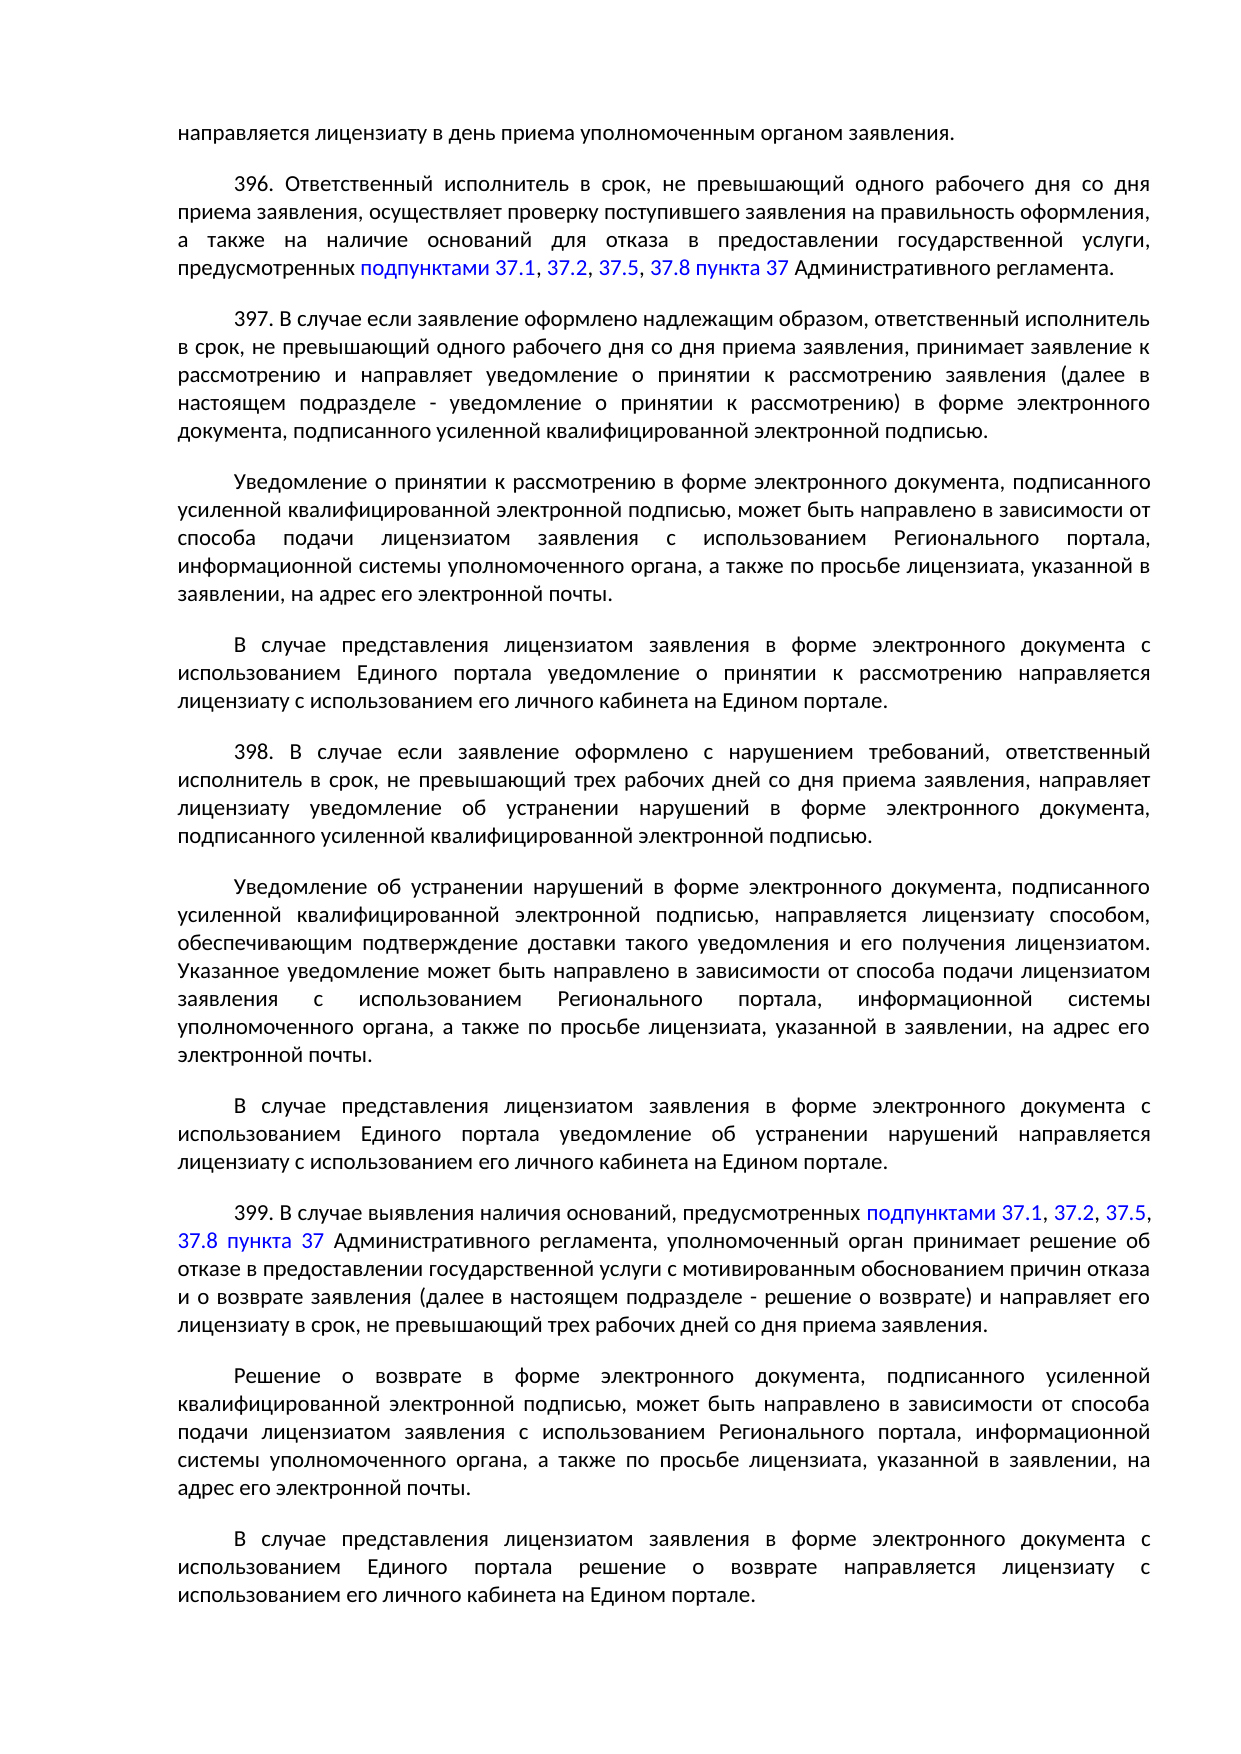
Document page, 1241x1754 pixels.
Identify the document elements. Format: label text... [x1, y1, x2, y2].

text 396. Ответственный исполнитель в срок, не превышающий одного рабочего дня со дня приема заявления, осуществляет проверку поступившего заявления на правильность оформления, а также на наличие оснований для отказа в предоставлении государственной услуги, предусмотренных подпунктами 37.1, 37.2, 37.5, 37.8 пункта 37 Административного регламента. [177, 169, 1152, 281]
text Решение о возврате в форме электронного документа, подписанного усиленной квалифицированной электронной подписью, может быть направлено в зависимости от способа подачи лицензиатом заявления с использованием Регионального портала, информационной системы уполномоченного органа, а также по просьбе лицензиата, указанной в заявлении, на адрес его электронной почты. [177, 1361, 1152, 1501]
text 398. В случае если заявление оформлено с нарушением требований, ответственный исполнитель в срок, не превышающий трех рабочих дней со дня приема заявления, направляет лицензиату уведомление об устранении нарушений в форме электронного документа, подписанного усиленной квалифицированной электронной подписью. [177, 737, 1152, 849]
text В случае представления лицензиатом заявления в форме электронного документа с использованием Единого портала решение о возврате направляется лицензиату с использованием его личного кабинета на Едином портале. [177, 1524, 1152, 1608]
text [177, 118, 1152, 146]
text 397. В случае если заявление оформлено надлежащим образом, ответственный исполнитель в срок, не превышающий одного рабочего дня со дня приема заявления, принимает заявление к рассмотрению и направляет уведомление о принятии к рассмотрению заявления (далее в настоящем подразделе - уведомление о принятии к рассмотрению) в форме электронного документа, подписанного усиленной квалифицированной электронной подписью. [177, 304, 1152, 444]
text 399. В случае выявления наличия оснований, предусмотренных подпунктами 37.1, 37.2, 37.5, 37.8 пункта 37 Административного регламента, уполномоченный орган принимает решение об отказе в предоставлении государственной услуги с мотивированным обоснованием причин отказа и о возврате заявления (далее в настоящем подразделе - решение о возврате) и направляет его лицензиату в срок, не превышающий трех рабочих дней со дня приема заявления. [177, 1198, 1152, 1338]
text Уведомление о принятии к рассмотрению в форме электронного документа, подписанного усиленной квалифицированной электронной подписью, может быть направлено в зависимости от способа подачи лицензиатом заявления с использованием Регионального портала, информационной системы уполномоченного органа, а также по просьбе лицензиата, указанной в заявлении, на адрес его электронной почты. [177, 467, 1152, 607]
text Уведомление об устранении нарушений в форме электронного документа, подписанного усиленной квалифицированной электронной подписью, направляется лицензиату способом, обеспечивающим подтверждение доставки такого уведомления и его получения лицензиатом. Указанное уведомление может быть направлено в зависимости от способа подачи лицензиатом заявления с использованием Регионального портала, информационной системы уполномоченного органа, а также по просьбе лицензиата, указанной в заявлении, на адрес его электронной почты. [177, 872, 1152, 1068]
text В случае представления лицензиатом заявления в форме электронного документа с использованием Единого портала уведомление о принятии к рассмотрению направляется лицензиату с использованием его личного кабинета на Едином портале. [177, 630, 1152, 714]
text В случае представления лицензиатом заявления в форме электронного документа с использованием Единого портала уведомление об устранении нарушений направляется лицензиату с использованием его личного кабинета на Едином портале. [177, 1091, 1152, 1175]
